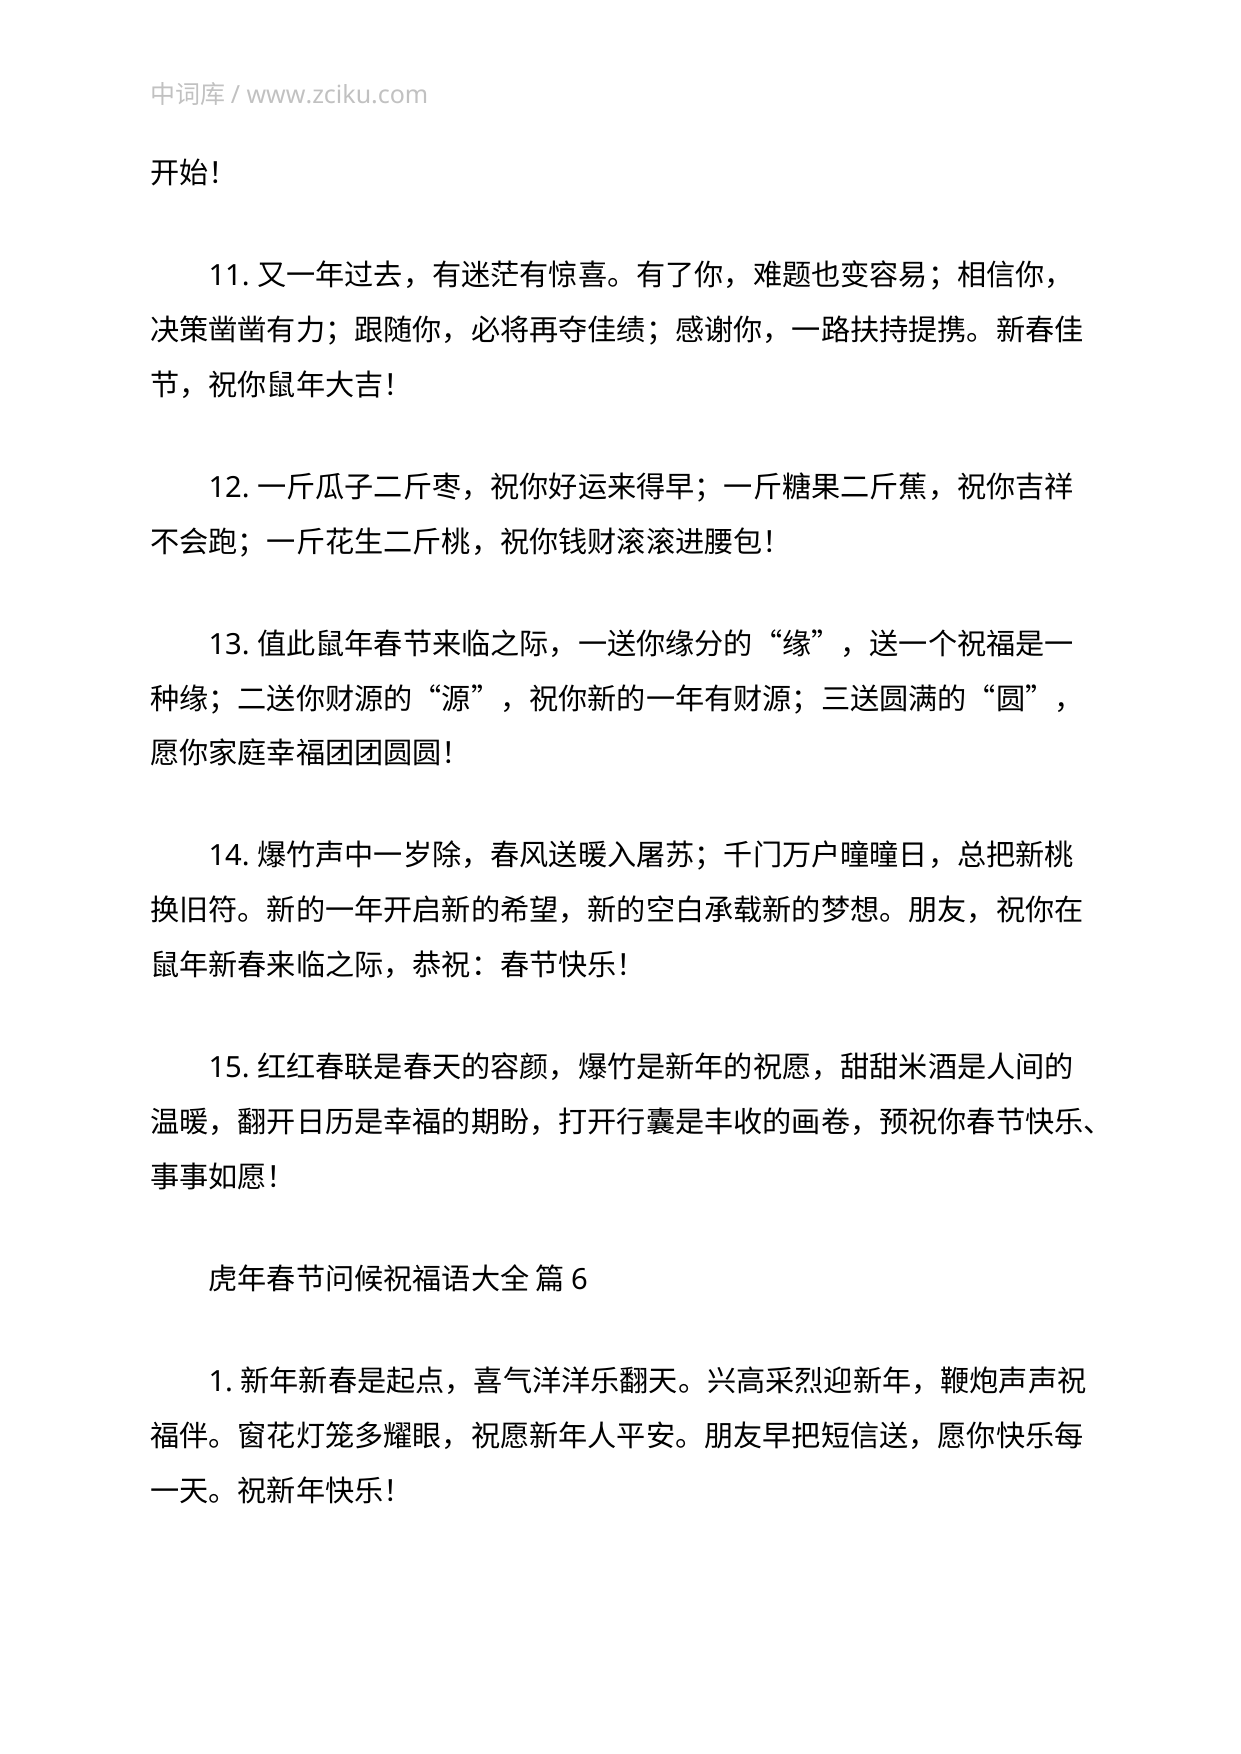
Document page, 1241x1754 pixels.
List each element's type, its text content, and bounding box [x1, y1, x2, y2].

text 14. 爆竹声中一岁除，春风送暖入屠苏；千门万户曈曈日，总把新桃换旧符。新的一年开启新的希望，新的空白承载新的梦想。朋友，祝你在鼠年新春来临之际，恭祝：春节快乐！ [150, 832, 1090, 984]
text 12. 一斤瓜子二斤枣，祝你好运来得早；一斤糖果二斤蕉，祝你吉祥不会跑；一斤花生二斤桃，祝你钱财滚滚进腰包！ [150, 463, 1090, 561]
text 1. 新年新春是起点，喜气洋洋乐翻天。兴高采烈迎新年，鞭炮声声祝福伴。窗花灯笼多耀眼，祝愿新年人平安。朋友早把短信送，愿你快乐每一天。祝新年快乐！ [150, 1357, 1090, 1509]
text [150, 150, 1090, 192]
text 13. 值此鼠年春节来临之际，一送你缘分的“缘”，送一个祝福是一种缘；二送你财源的“源”，祝你新的一年有财源；三送圆满的“圆”，愿你家庭幸福团团圆圆！ [150, 620, 1090, 772]
text 15. 红红春联是春天的容颜，爆竹是新年的祝愿，甜甜米酒是人间的温暖，翻开日历是幸福的期盼，打开行囊是丰收的画卷，预祝你春节快乐、事事如愿！ [150, 1043, 1090, 1196]
text 11. 又一年过去，有迷茫有惊喜。有了你，难题也变容易；相信你，决策凿凿有力；跟随你，必将再夺佳绩；感谢你，一路扶持提携。新春佳节，祝你鼠年大吉！ [150, 252, 1090, 404]
text 虎年春节问候祝福语大全 篇6 [150, 1255, 1090, 1298]
